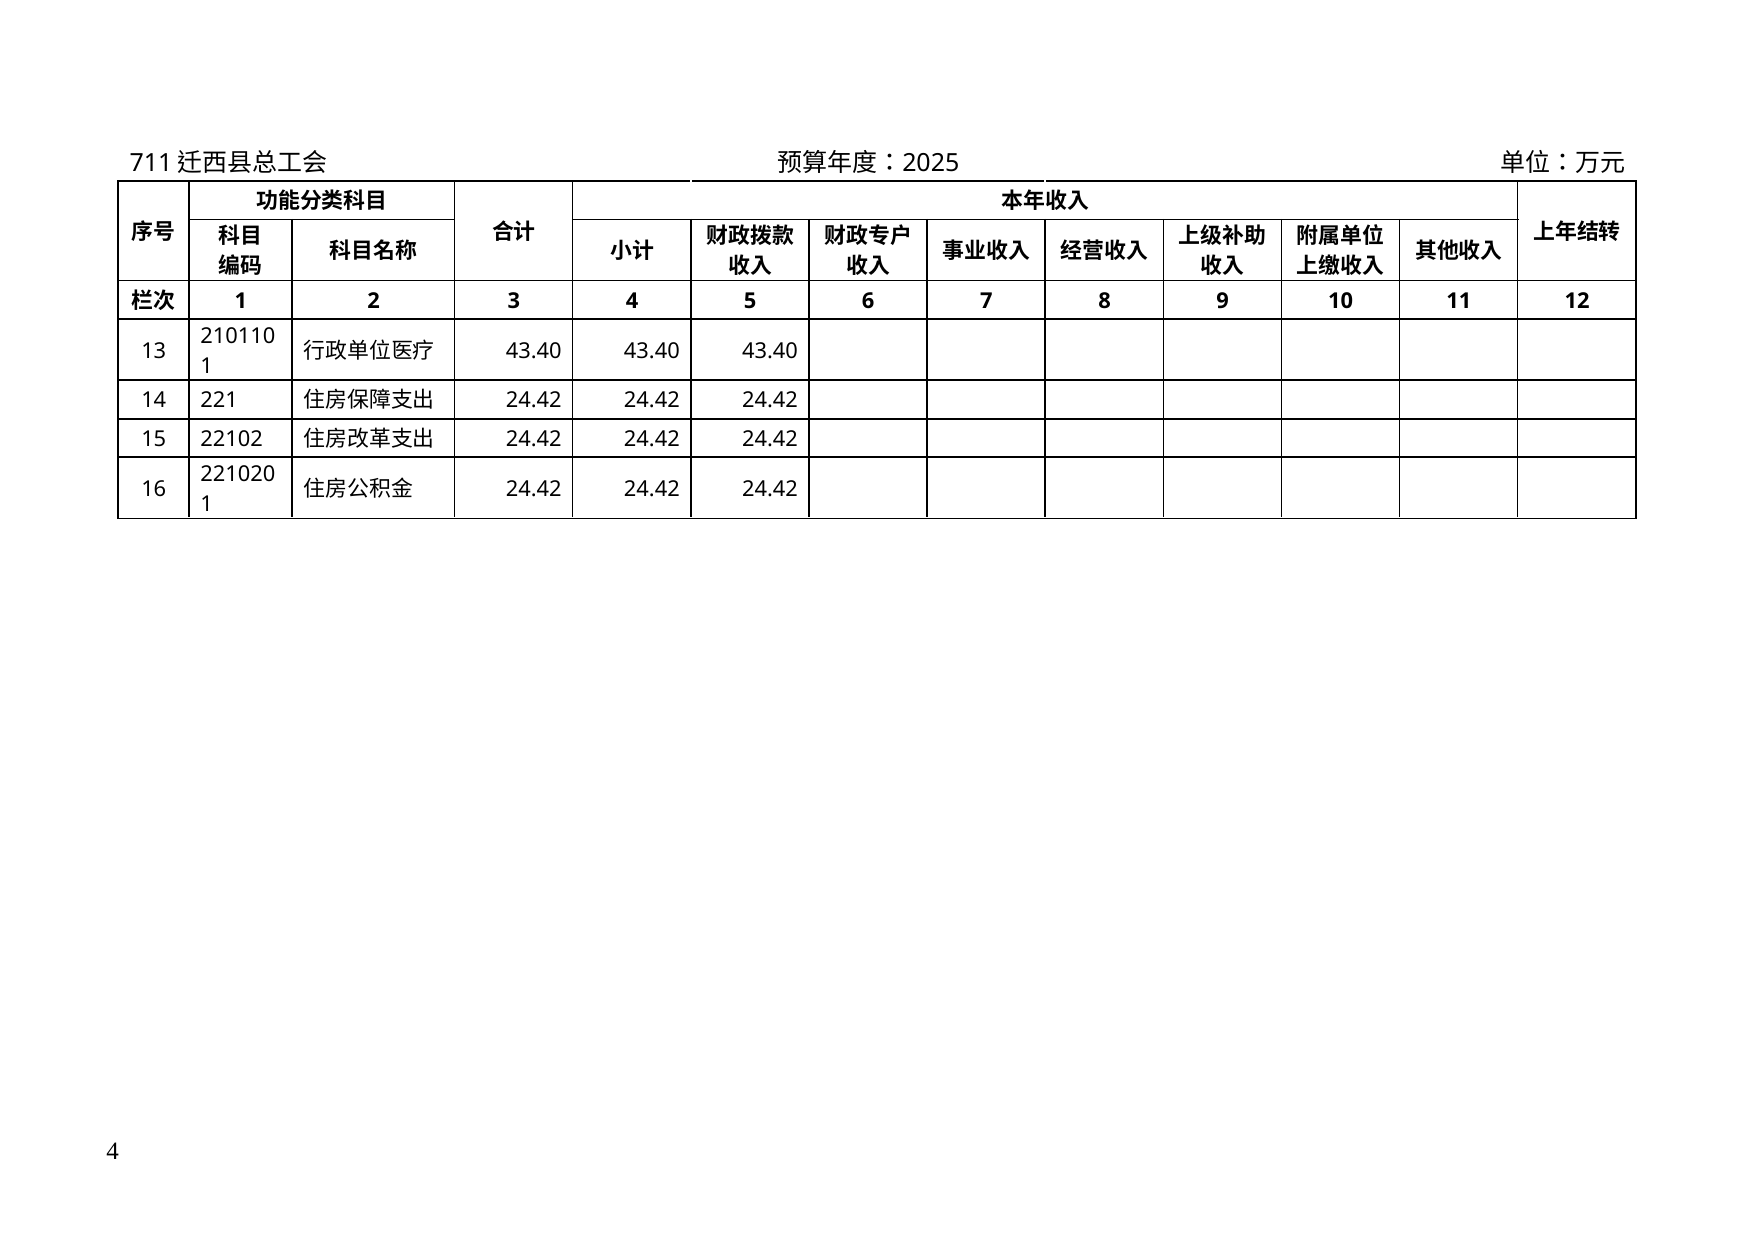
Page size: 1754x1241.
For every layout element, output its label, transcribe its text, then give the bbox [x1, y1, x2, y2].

table_cell 财政拨款 收入 [692, 220, 808, 280]
table_cell 其他收入 [1400, 220, 1517, 280]
table_cell [810, 381, 926, 418]
table_cell [1282, 381, 1399, 418]
table_cell [1400, 320, 1517, 379]
table_cell 小计 [573, 220, 690, 280]
table_cell [810, 420, 926, 456]
table_cell 8 [1046, 281, 1163, 318]
table_cell [1400, 458, 1517, 517]
table_cell 住房改革支出 [293, 420, 454, 456]
table_cell [1518, 458, 1635, 517]
table_cell 上级补助收入 [1164, 220, 1281, 280]
table_cell [1164, 458, 1281, 517]
table_cell 14 [119, 381, 188, 418]
table_cell 2210201 [190, 458, 291, 517]
table_cell [1282, 320, 1399, 379]
table_cell [1400, 420, 1517, 456]
table_cell 24.42 [573, 458, 690, 517]
table_cell 1 [190, 281, 291, 318]
table_cell 财政专户 收入 [810, 220, 926, 280]
table_cell 24.42 [455, 420, 572, 456]
table_cell [1164, 381, 1281, 418]
table_cell [1164, 320, 1281, 379]
table_cell [928, 320, 1044, 379]
table_cell 43.40 [455, 320, 572, 379]
table_cell 上年结转 [1518, 182, 1635, 280]
table_cell 13 [119, 320, 188, 379]
table_cell 24.42 [692, 420, 808, 456]
table_cell 24.42 [692, 381, 808, 418]
table_header 预算年度：2025 [692, 143, 1044, 180]
table_cell 6 [810, 281, 926, 318]
table_cell 科目 编码 [190, 220, 291, 280]
table_cell [810, 320, 926, 379]
table_cell 11 [1400, 281, 1517, 318]
table_cell [1164, 420, 1281, 456]
table_cell [1046, 420, 1163, 456]
table_cell 住房保障支出 [293, 381, 454, 418]
table_cell [1046, 381, 1163, 418]
table_cell [928, 458, 1044, 517]
table_cell 24.42 [455, 458, 572, 517]
table_cell 经营收入 [1046, 220, 1163, 280]
table_cell [1518, 320, 1635, 379]
table_cell 15 [119, 420, 188, 456]
table_cell 合计 [455, 182, 572, 280]
table_cell [1282, 420, 1399, 456]
table_cell [810, 458, 926, 517]
table_cell [1282, 458, 1399, 517]
table_cell 24.42 [573, 420, 690, 456]
table_cell 序号 [119, 182, 188, 280]
table_cell 住房公积金 [293, 458, 454, 517]
table_cell 栏次 [119, 281, 188, 318]
table_cell 16 [119, 458, 188, 517]
table_cell 12 [1518, 281, 1635, 318]
table_cell 2 [293, 281, 454, 318]
table_cell [928, 381, 1044, 418]
table_cell 附属单位上缴收入 [1282, 220, 1399, 280]
table_cell 3 [455, 281, 572, 318]
table_cell 事业收入 [928, 220, 1044, 280]
table_cell 2101101 [190, 320, 291, 379]
table_cell [928, 420, 1044, 456]
table_cell [1518, 381, 1635, 418]
table_cell [1046, 320, 1163, 379]
table_cell 科目名称 [293, 220, 454, 280]
table_cell 4 [573, 281, 690, 318]
table_cell 43.40 [692, 320, 808, 379]
table_cell 5 [692, 281, 808, 318]
table_cell [1046, 458, 1163, 517]
table_cell 本年收入 [573, 182, 1517, 219]
table_cell 24.42 [573, 381, 690, 418]
table_cell [1518, 420, 1635, 456]
table_cell 7 [928, 281, 1044, 318]
table_cell 43.40 [573, 320, 690, 379]
table_cell 24.42 [455, 381, 572, 418]
table_cell 功能分类科目 [190, 182, 454, 219]
table_cell 9 [1164, 281, 1281, 318]
table_header 711迁西县总工会 [119, 143, 690, 180]
table_cell 22102 [190, 420, 291, 456]
table_cell 行政单位医疗 [293, 320, 454, 379]
table_header 单位：万元 [1046, 143, 1635, 180]
table_cell 24.42 [692, 458, 808, 517]
table_cell 10 [1282, 281, 1399, 318]
table_cell 221 [190, 381, 291, 418]
table_cell [1400, 381, 1517, 418]
